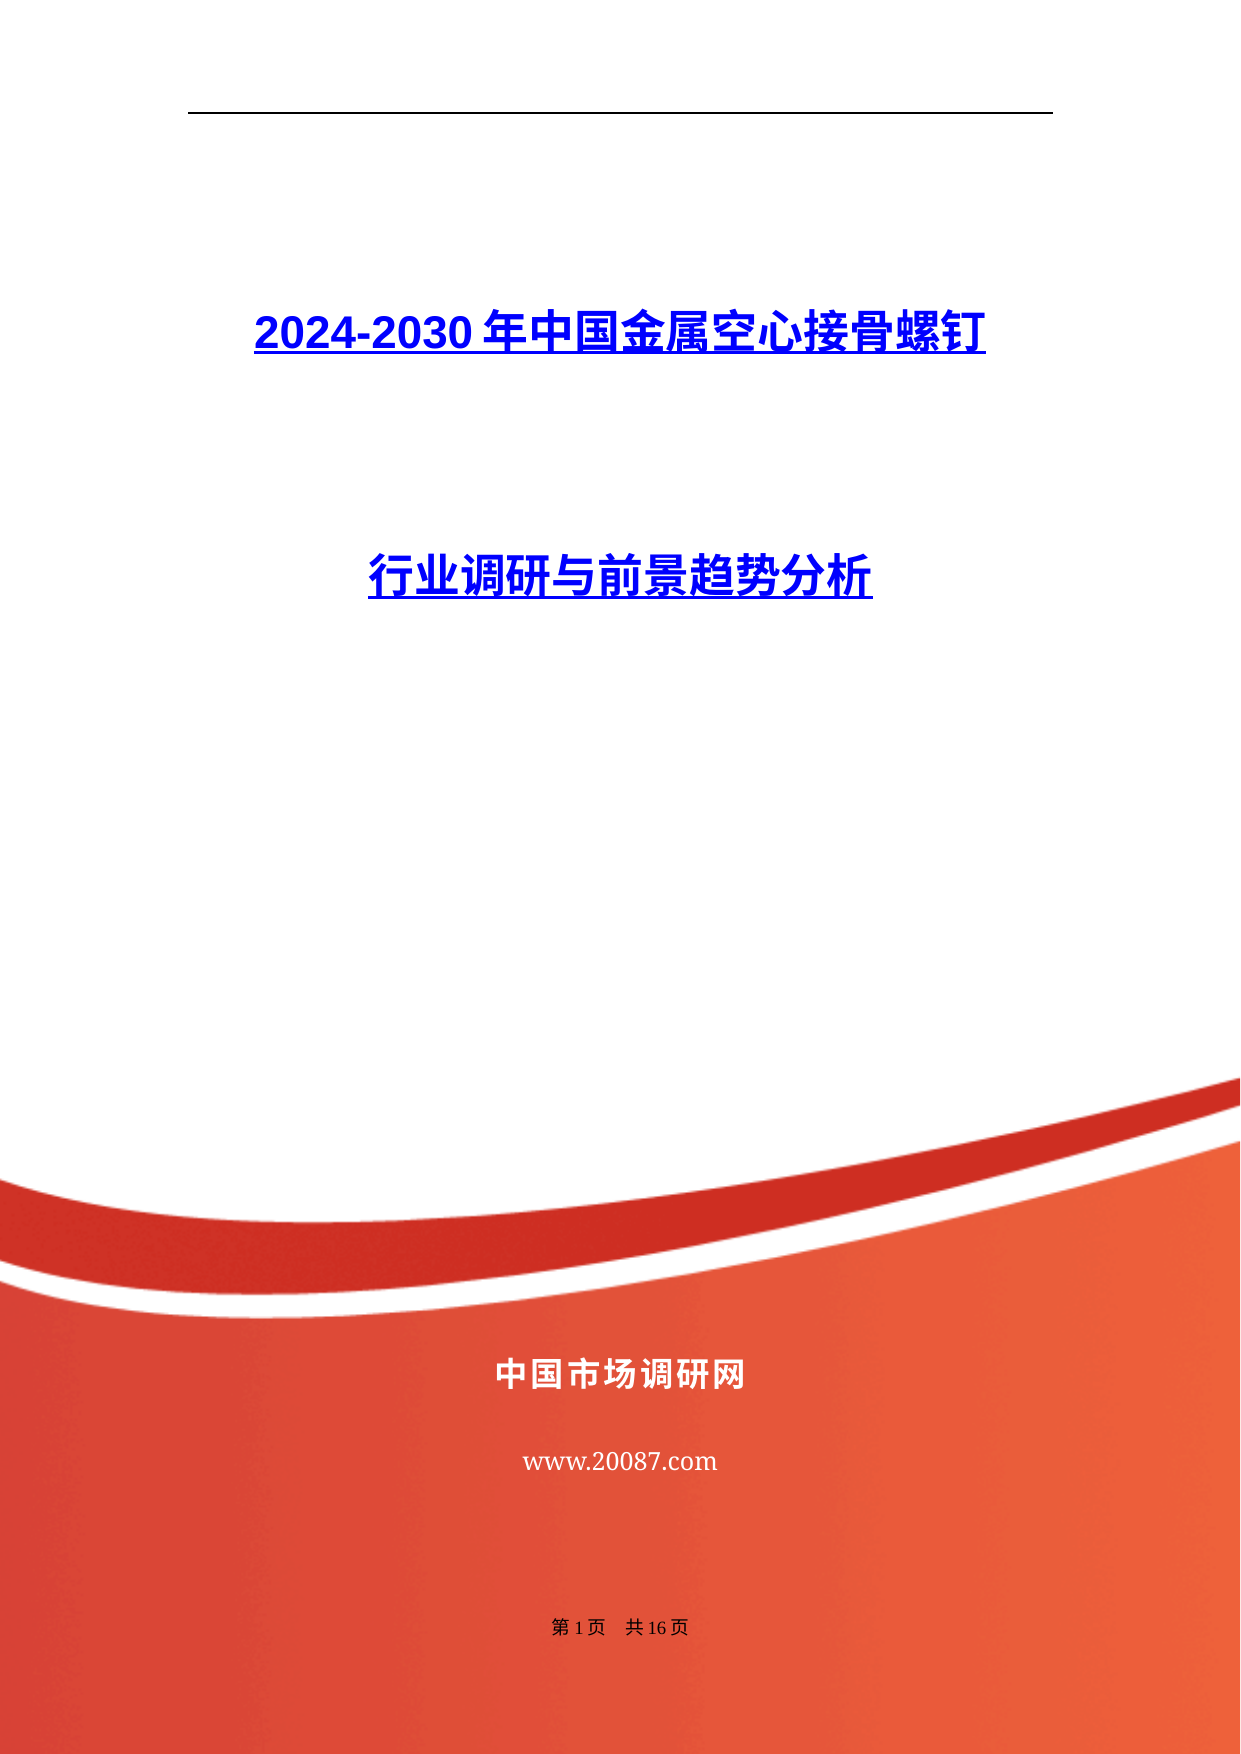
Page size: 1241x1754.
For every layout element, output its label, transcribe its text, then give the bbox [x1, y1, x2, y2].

text www.20087.com [187, 1428, 1053, 1493]
subtitle 中国市场调研网 [187, 1339, 1053, 1404]
table_header 2024-2030年中国金属空心接骨螺钉行业调研与前景趋势分析 [188, 207, 1053, 773]
picture [0, 1006, 1241, 1754]
